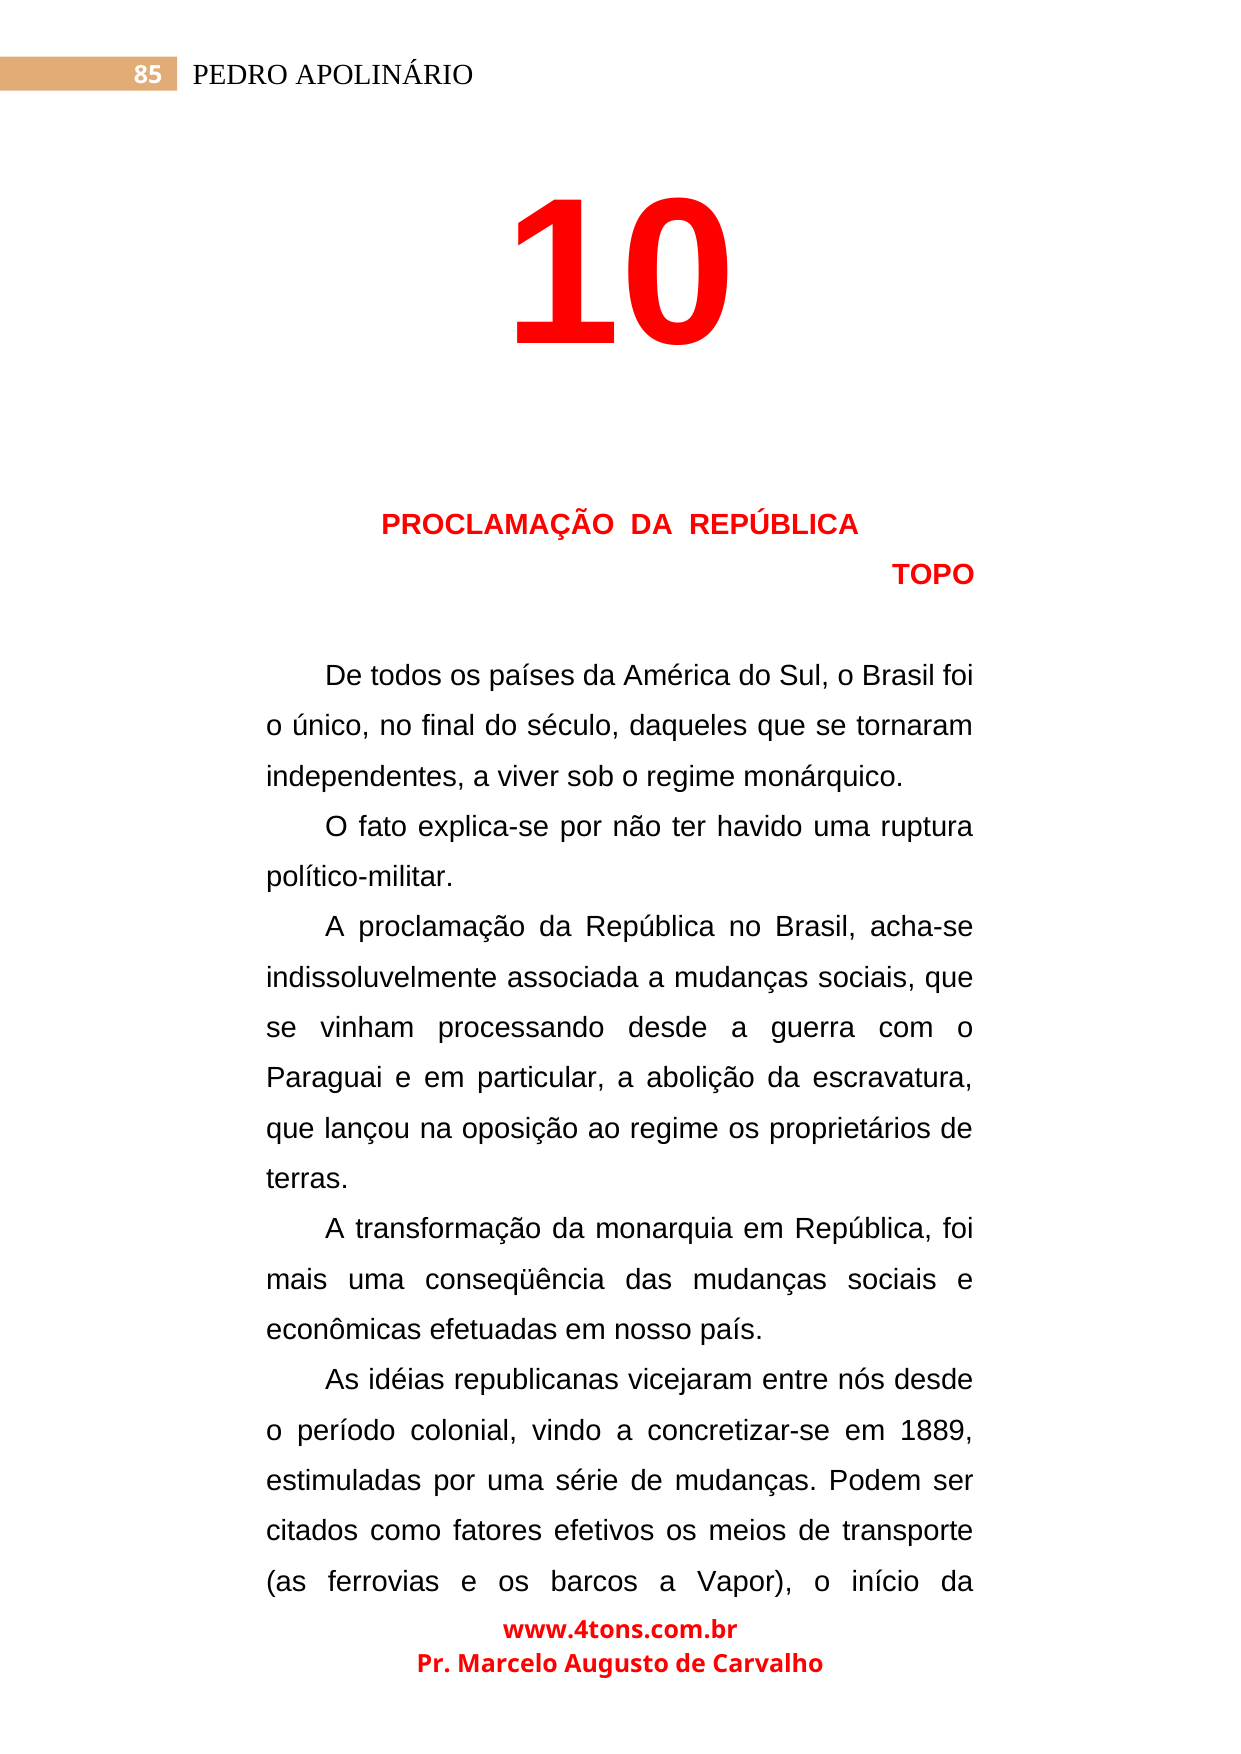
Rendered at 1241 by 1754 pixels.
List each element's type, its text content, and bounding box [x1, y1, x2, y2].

text PROCLAMAÇÃO DA REPÚBLICA [266, 507, 974, 541]
text TOPO [266, 557, 974, 591]
text De todos os países da América do Sul, o Brasil foi o único, no final do século, daqueles que se tornaram independentes, a viver sob o regime monárquico. [266, 658, 974, 792]
text 10 [266, 148, 974, 387]
text O fato explica-se por não ter havido uma ruptura político-militar. [266, 809, 974, 893]
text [266, 1362, 974, 1597]
text A proclamação da República no Brasil, acha-se indissoluvelmente associada a mudanças sociais, que se vinham processando desde a guerra com o Paraguai e em particular, a abolição da escravatura, que lançou na oposição ao regime os proprietários de terras. [266, 909, 974, 1194]
text A transformação da monarquia em República, foi mais uma conseqüência das mudanças sociais e econômicas efetuadas em nosso país. [266, 1211, 974, 1346]
